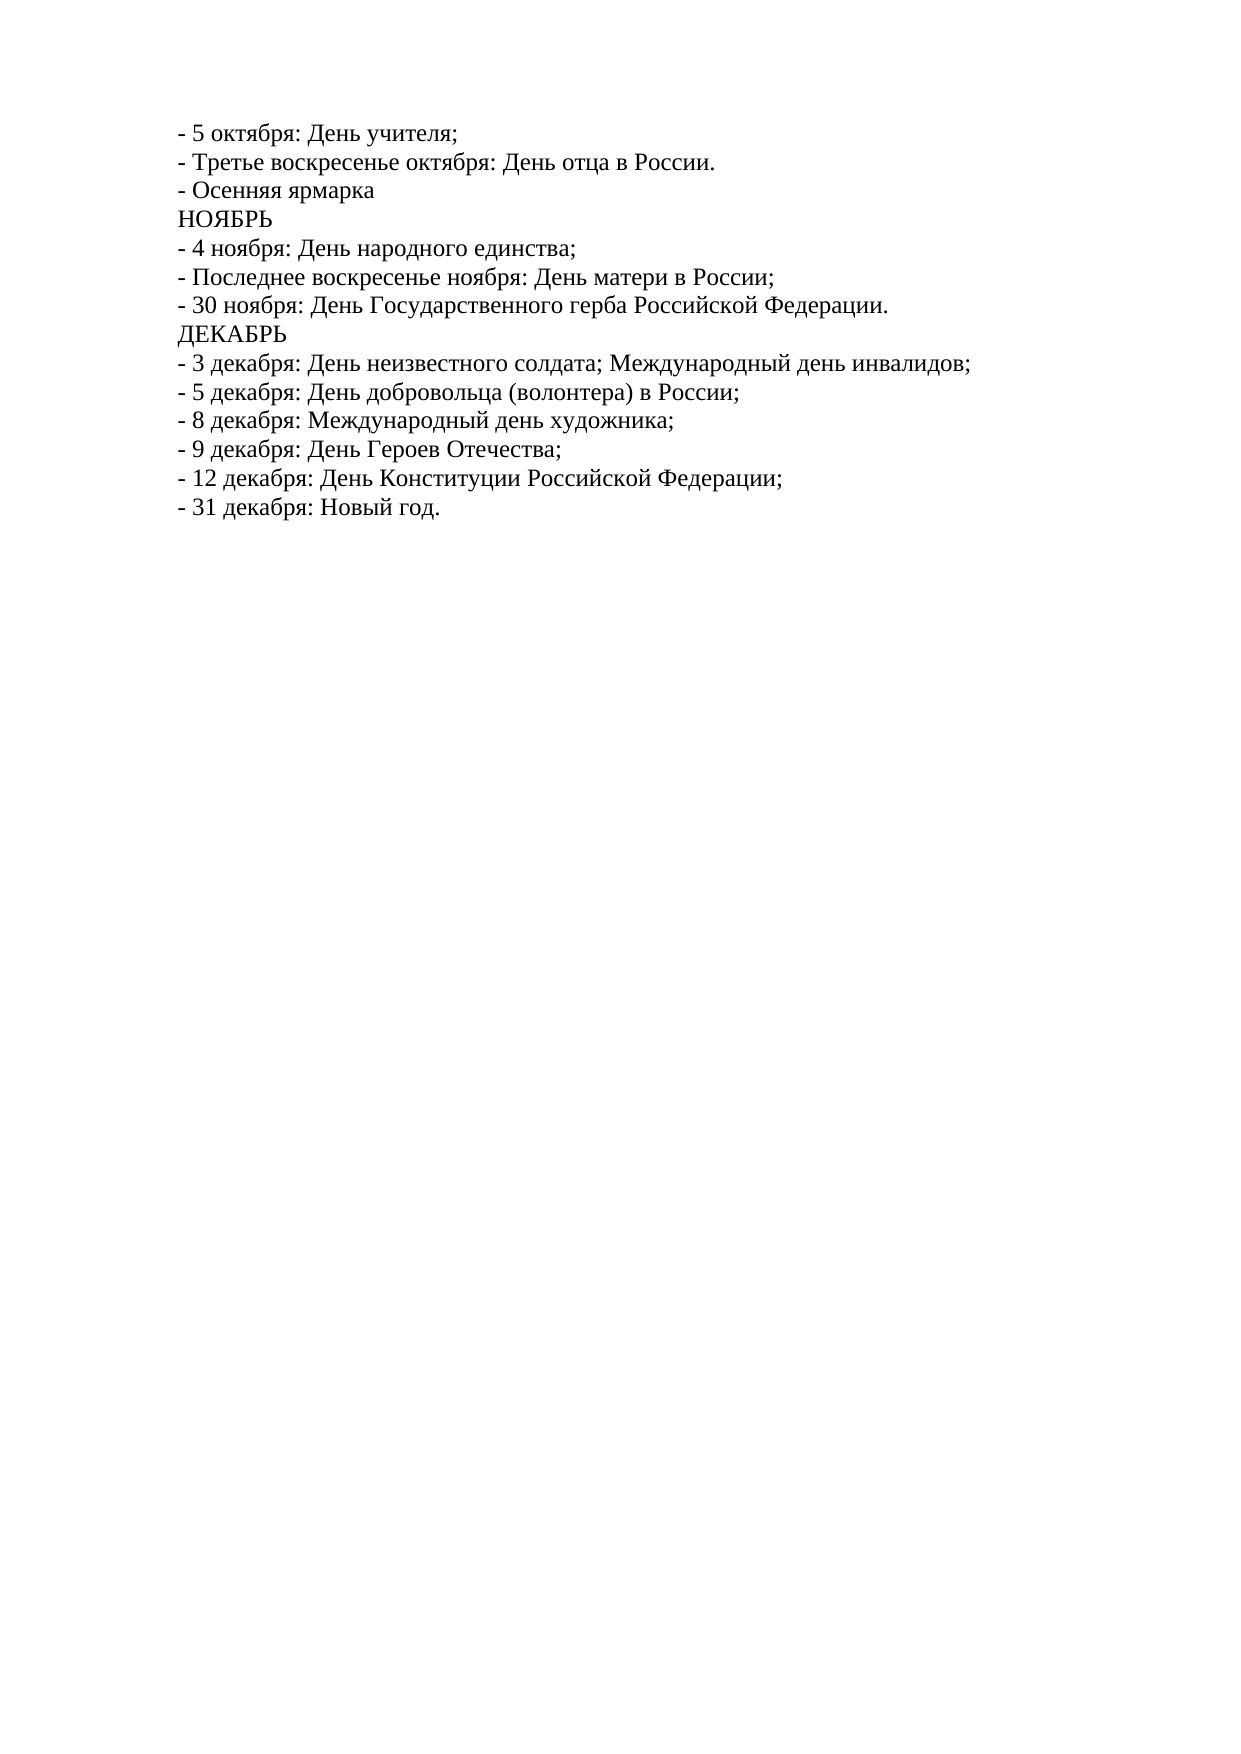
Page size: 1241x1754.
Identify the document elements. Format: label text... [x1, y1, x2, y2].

text - 31 декабря: Новый год. [177, 492, 1152, 521]
text - 8 декабря: Международный день художника; [177, 406, 1152, 434]
text ДЕКАБРЬ [177, 319, 1152, 348]
text - Третье воскресенье октября: День отца в России. [177, 147, 1152, 176]
text НОЯБРЬ [177, 204, 1152, 233]
text - 30 ноября: День Государственного герба Российской Федерации. [177, 291, 1152, 319]
text - 3 декабря: День неизвестного солдата; Международный день инвалидов; [177, 348, 1152, 377]
text - Последнее воскресенье ноября: День матери в России; [177, 262, 1152, 291]
text - 5 декабря: День добровольца (волонтера) в России; [177, 377, 1152, 406]
text - 12 декабря: День Конституции Российской Федерации; [177, 463, 1152, 492]
text - 9 декабря: День Героев Отечества; [177, 434, 1152, 463]
text - Осенняя ярмарка [177, 176, 1152, 204]
text - 4 ноября: День народного единства; [177, 233, 1152, 262]
text - 5 октября: День учителя; [177, 118, 1152, 147]
